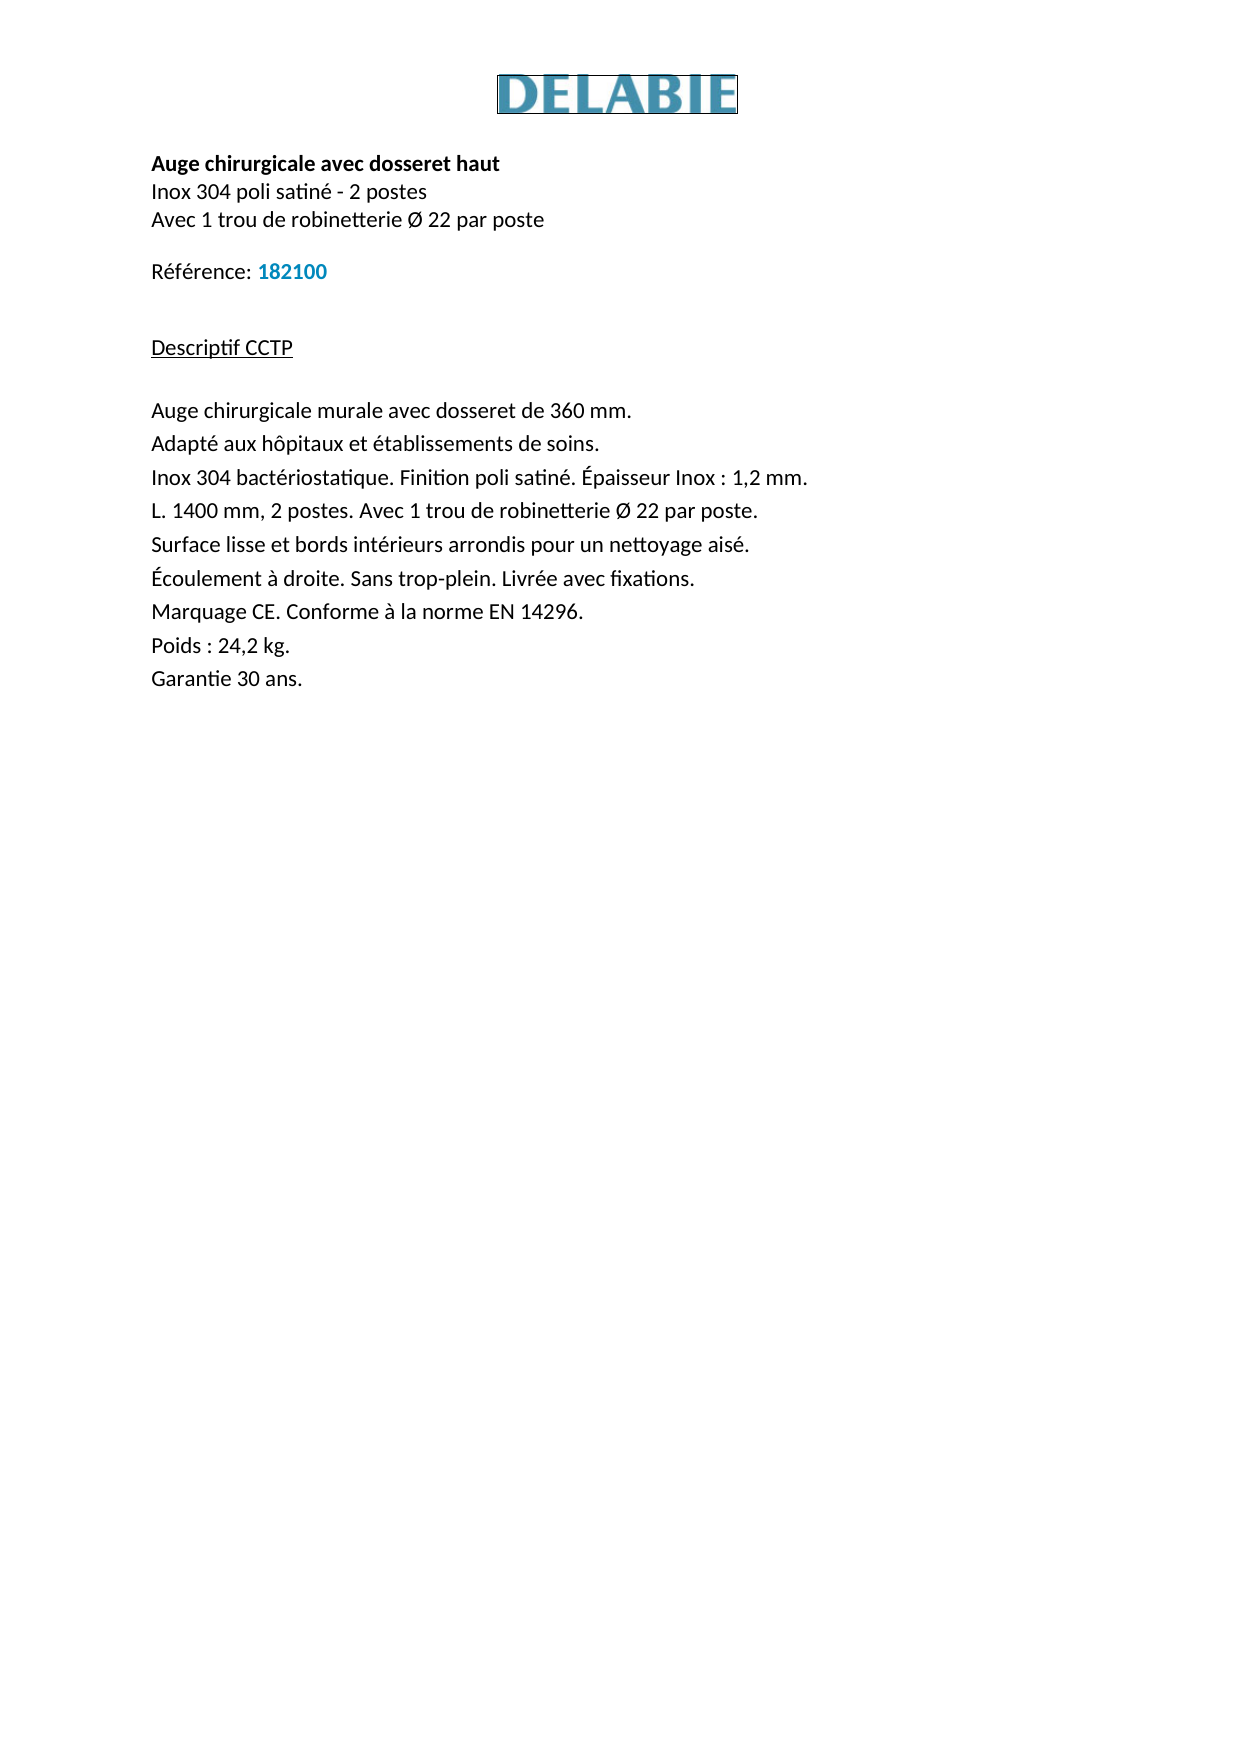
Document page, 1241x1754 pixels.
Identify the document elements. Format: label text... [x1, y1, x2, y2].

text Inox 304 bactériostatique. Finition poli satiné. Épaisseur Inox : 1,2 mm. [151, 463, 1084, 491]
text Inox 304 poli satiné - 2 postes [151, 177, 1084, 205]
text Avec 1 trou de robinetterie Ø 22 par poste [151, 205, 1084, 233]
text Adapté aux hôpitaux et établissements de soins. [151, 429, 1084, 458]
text Auge chirurgicale avec dosseret haut [151, 149, 1084, 177]
text Auge chirurgicale murale avec dosseret de 360 mm. [151, 396, 1084, 424]
picture [498, 76, 737, 113]
text Descriptif CCTP [151, 333, 1084, 361]
text Poids : 24,2 kg. [151, 631, 1084, 659]
text Marquage CE. Conforme à la norme EN 14296. [151, 597, 1084, 625]
text L. 1400 mm, 2 postes. Avec 1 trou de robinetterie Ø 22 par poste. [151, 497, 1084, 525]
text Surface lisse et bords intérieurs arrondis pour un nettoyage aisé. [151, 530, 1084, 558]
text Écoulement à droite. Sans trop-plein. Livrée avec fixations. [151, 564, 1084, 592]
text Garantie 30 ans. [151, 664, 1084, 692]
text Référence: 182100 [151, 257, 1084, 285]
